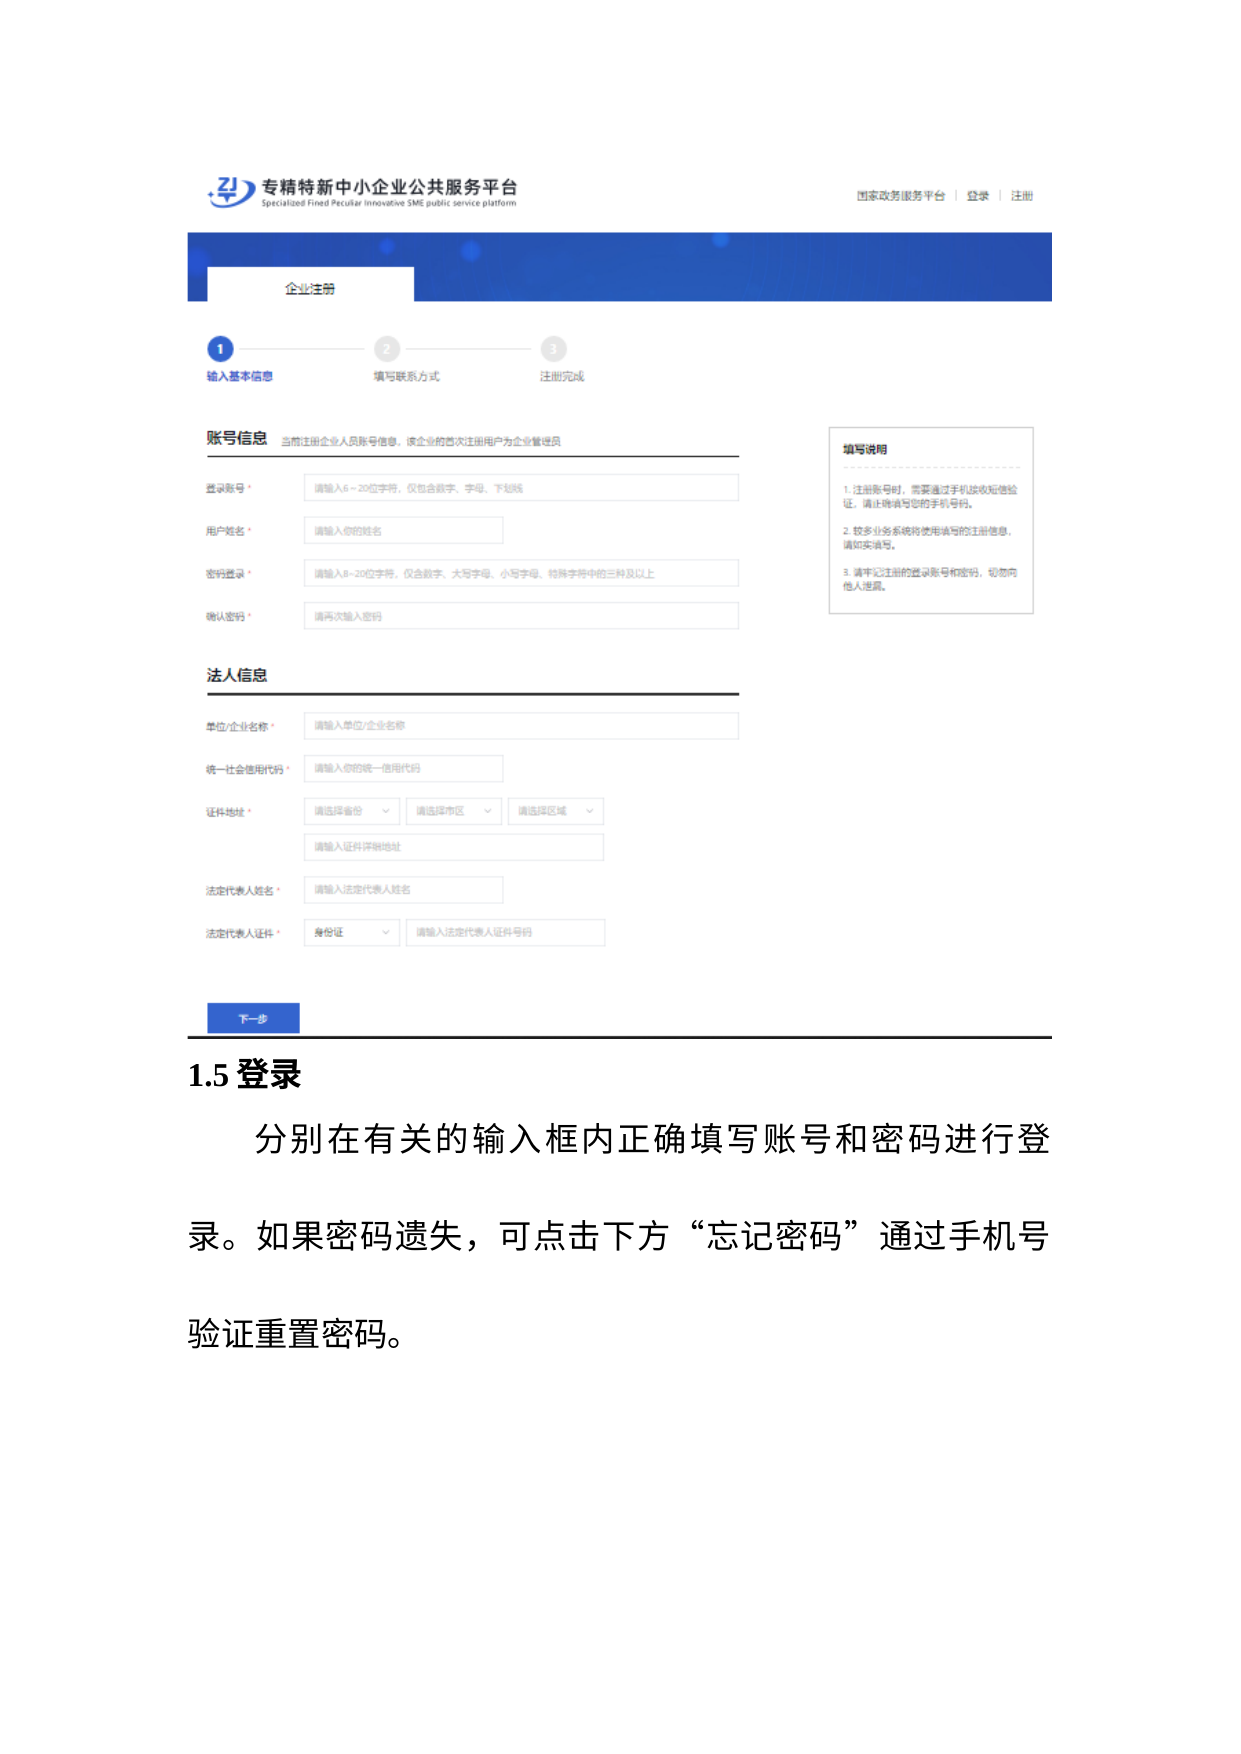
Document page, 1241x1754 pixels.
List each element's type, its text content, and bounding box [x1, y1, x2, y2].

text 分别在有关的输入框内正确填写账号和密码进行登录。如果密码遗失，可点击下方“忘记密码”通过手机号验证重置密码。 [187, 1104, 1053, 1364]
text 1.5登录 [187, 1039, 1053, 1104]
picture [187, 162, 1052, 1039]
